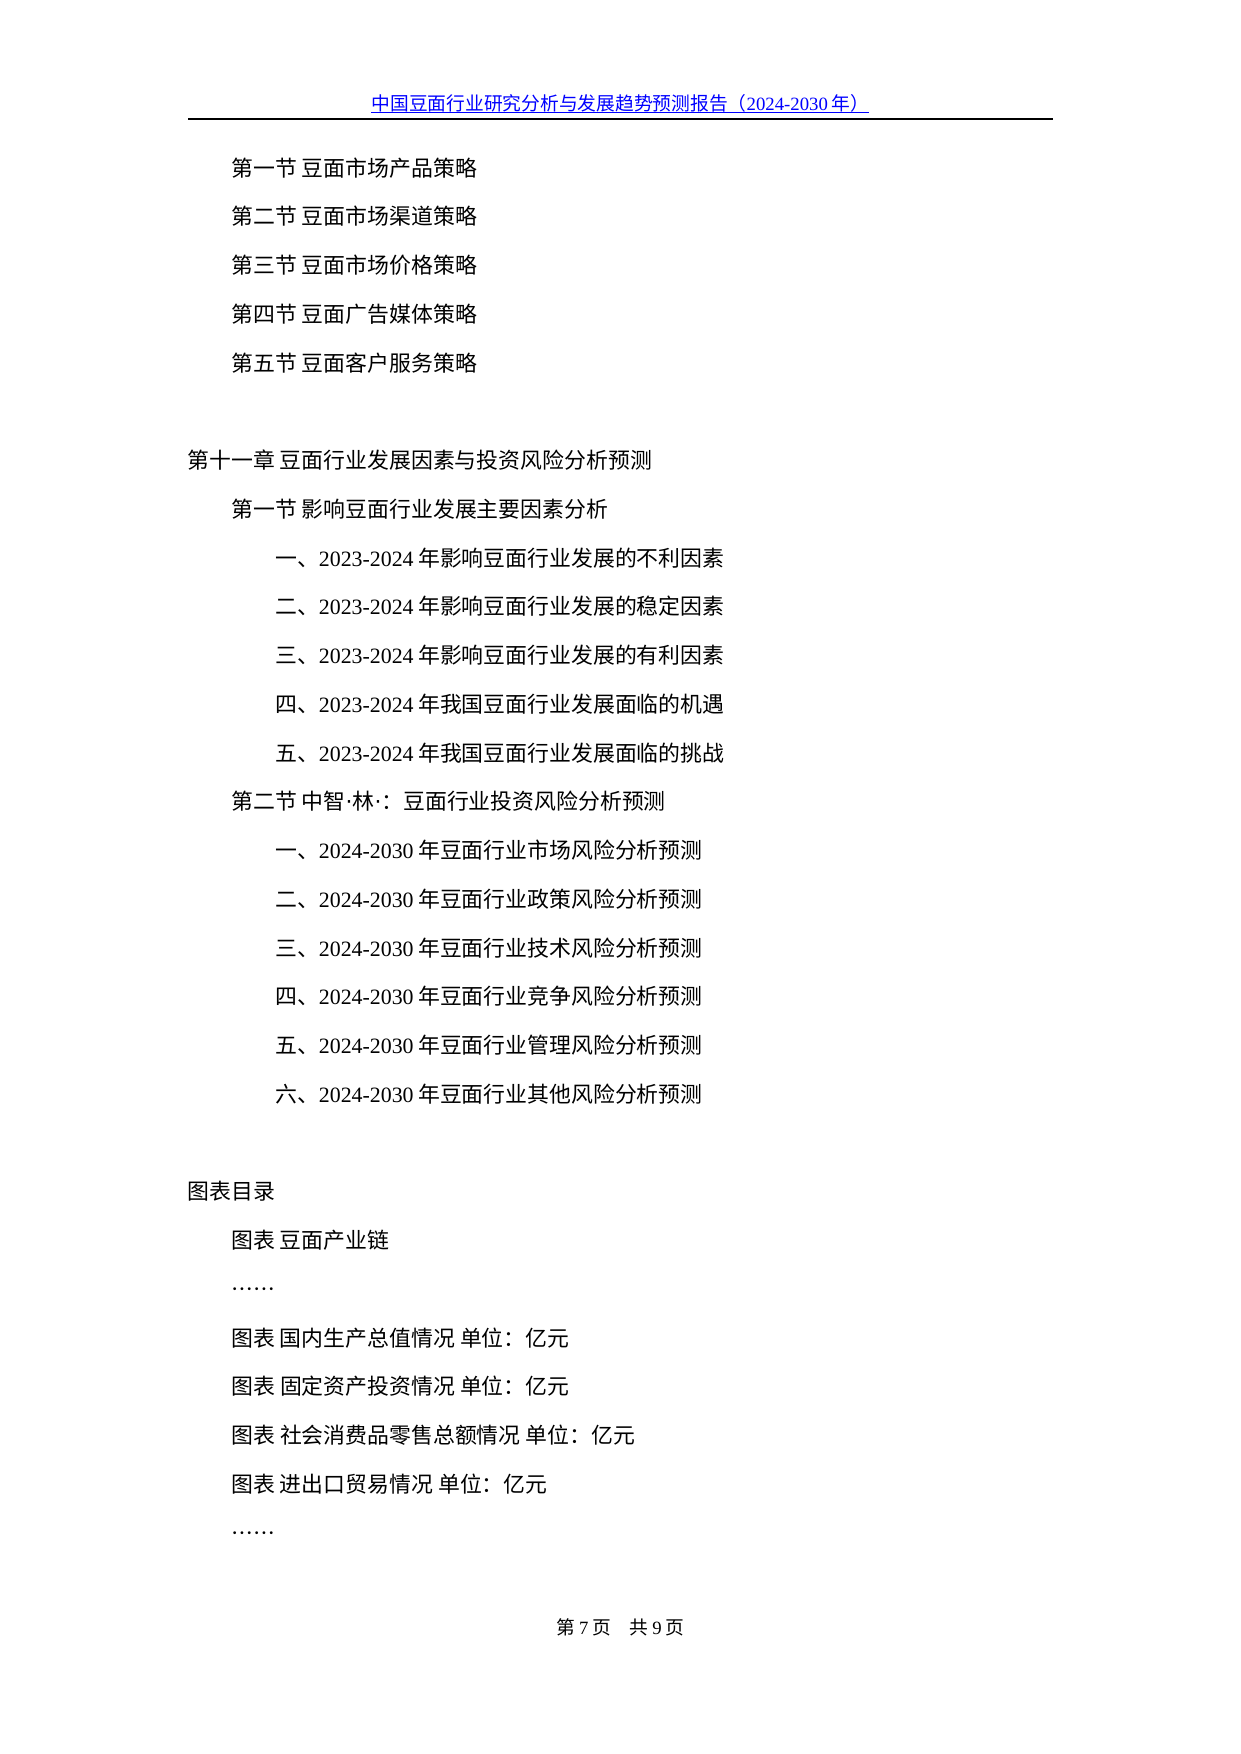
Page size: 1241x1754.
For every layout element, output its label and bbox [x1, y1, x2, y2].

text [187, 150, 1053, 1548]
